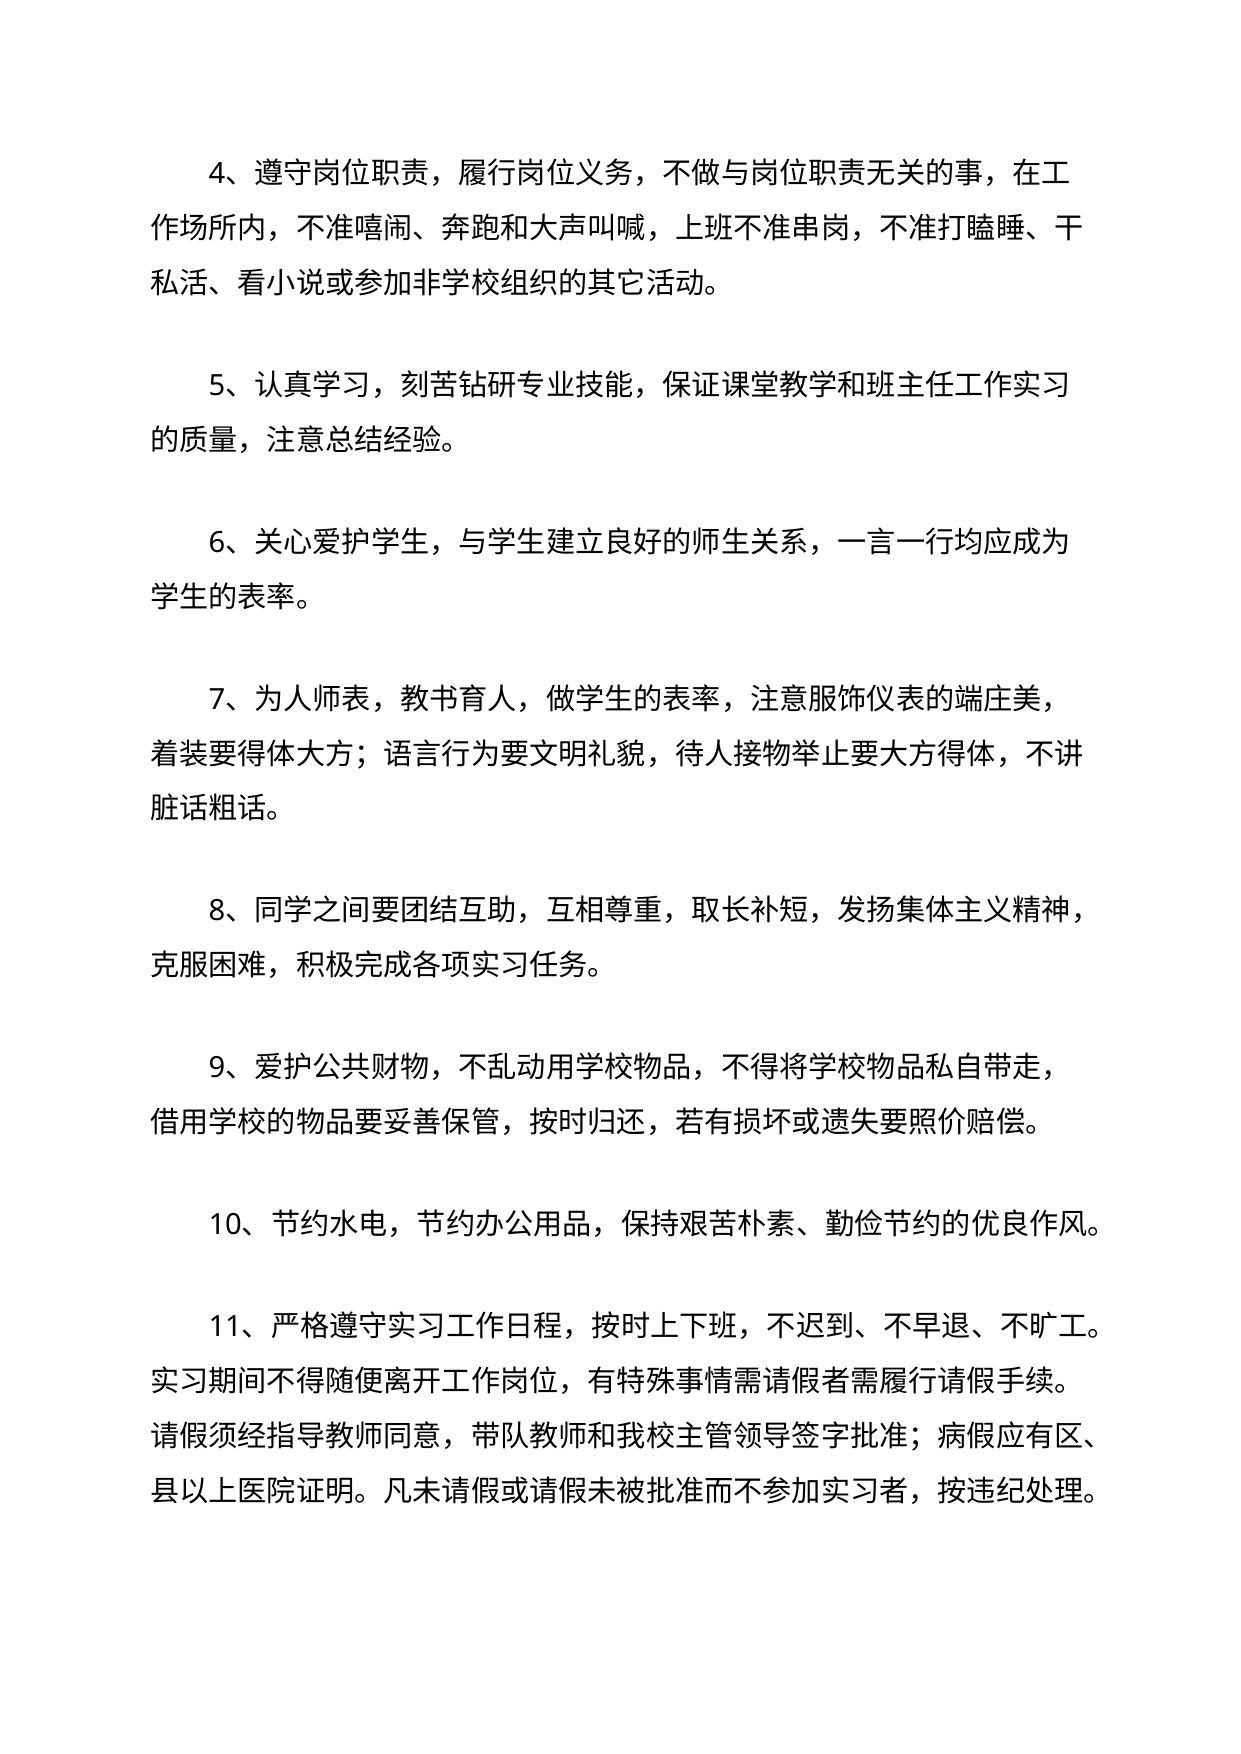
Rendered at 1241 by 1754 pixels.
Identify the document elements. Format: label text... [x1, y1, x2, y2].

text 6、关心爱护学生，与学生建立良好的师生关系，一言一行均应成为学生的表率。 [150, 518, 1090, 616]
text 8、同学之间要团结互助，互相尊重，取长补短，发扬集体主义精神，克服困难，积极完成各项实习任务。 [150, 887, 1090, 984]
text 5、认真学习，刻苦钻研专业技能，保证课堂教学和班主任工作实习的质量，注意总结经验。 [150, 362, 1090, 459]
text 11、严格遵守实习工作日程，按时上下班，不迟到、不早退、不旷工。实习期间不得随便离开工作岗位，有特殊事情需请假者需履行请假手续。请假须经指导教师同意，带队教师和我校主管领导签字批准；病假应有区、县以上医院证明。凡未请假或请假未被批准而不参加实习者，按违纪处理。 [150, 1302, 1090, 1509]
text 9、爱护公共财物，不乱动用学校物品，不得将学校物品私自带走，借用学校的物品要妥善保管，按时归还，若有损坏或遗失要照价赔偿。 [150, 1044, 1090, 1141]
text 7、为人师表，教书育人，做学生的表率，注意服饰仪表的端庄美，着装要得体大方；语言行为要文明礼貌，待人接物举止要大方得体，不讲脏话粗话。 [150, 675, 1090, 827]
text 4、遵守岗位职责，履行岗位义务，不做与岗位职责无关的事，在工作场所内，不准嘻闹、奔跑和大声叫喊，上班不准串岗，不准打瞌睡、干私活、看小说或参加非学校组织的其它活动。 [150, 150, 1090, 302]
text 10、节约水电，节约办公用品，保持艰苦朴素、勤俭节约的优良作风。 [150, 1200, 1090, 1243]
